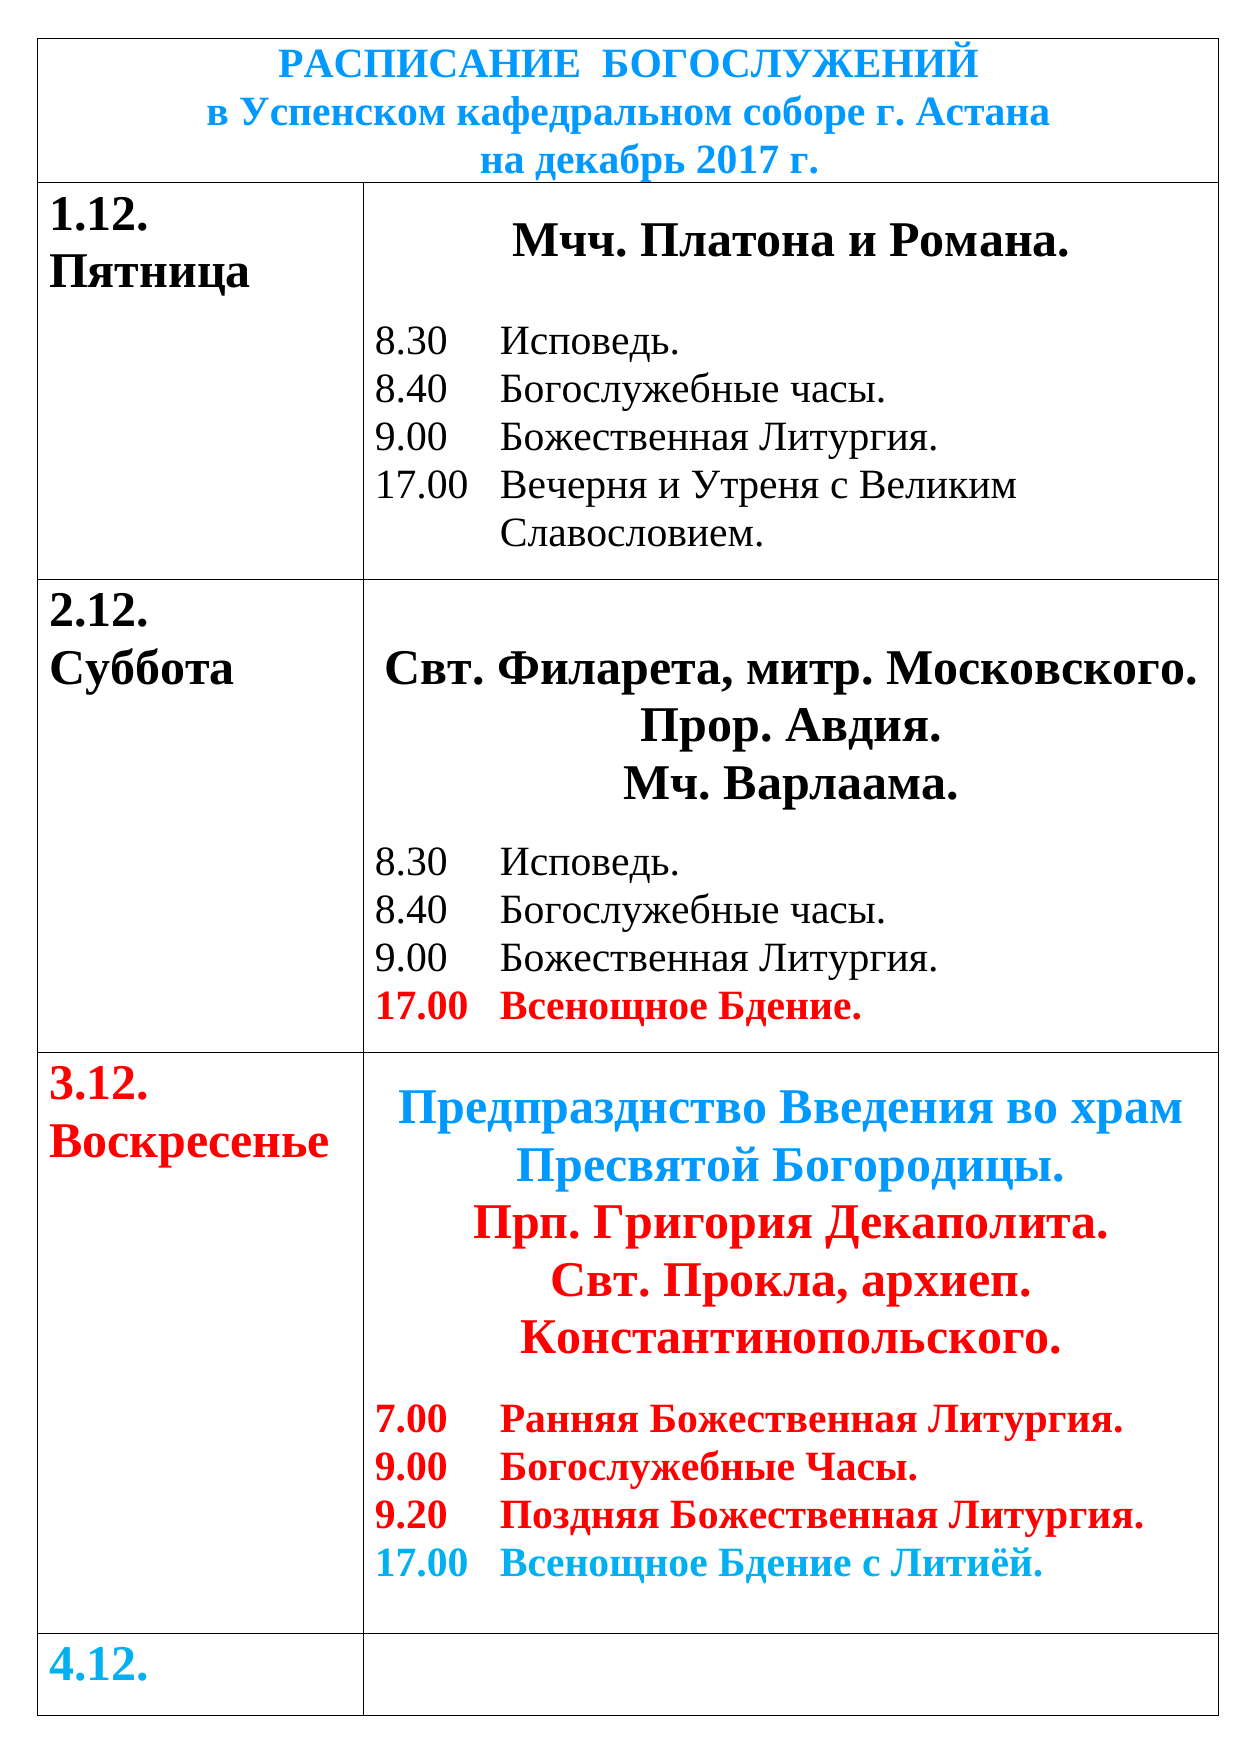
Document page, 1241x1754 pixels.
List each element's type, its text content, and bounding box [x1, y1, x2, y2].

table_cell 1.12. Пятница [38, 183, 363, 579]
table_cell 4.12. Понедельник [38, 1634, 363, 1715]
table_header РАСПИСАНИЕ БОГОСЛУЖЕНИЙ в Успенском кафедральном соборе г. Астана на декабрь . [38, 39, 1218, 182]
table_cell 2.12. Суббота [38, 580, 363, 1052]
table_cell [364, 1634, 1218, 1715]
table_cell 3.12. Воскресенье [38, 1053, 363, 1633]
table_cell Предпразднство Введения во храм Пресвятой Богородицы. Прп. Григория Декаполита. Свт. Прокла, архиеп. Константинопольского. 7.00 Ранняя Божественная Литургия. 9.00 Богослужебные Часы. 9.20 Поздняя Божественная Литургия. 17.00 Всенощное Бдение с Литиёй. [364, 1053, 1218, 1633]
table_cell Свт. Филарета, митр. Московского. Прор. Авдия. Мч. Варлаама. 8.30 Исповедь. 8.40 Богослужебные часы. 9.00 Божественная Литургия. 17.00 Всенощное Бдение. [364, 580, 1218, 1052]
table_cell Мчч. Платона и Романа. 8.30 Исповедь. 8.40 Богослужебные часы. 9.00 Божественная Литургия. 17.00 Вечерня и Утреня с Великим Славословием. [364, 183, 1218, 579]
